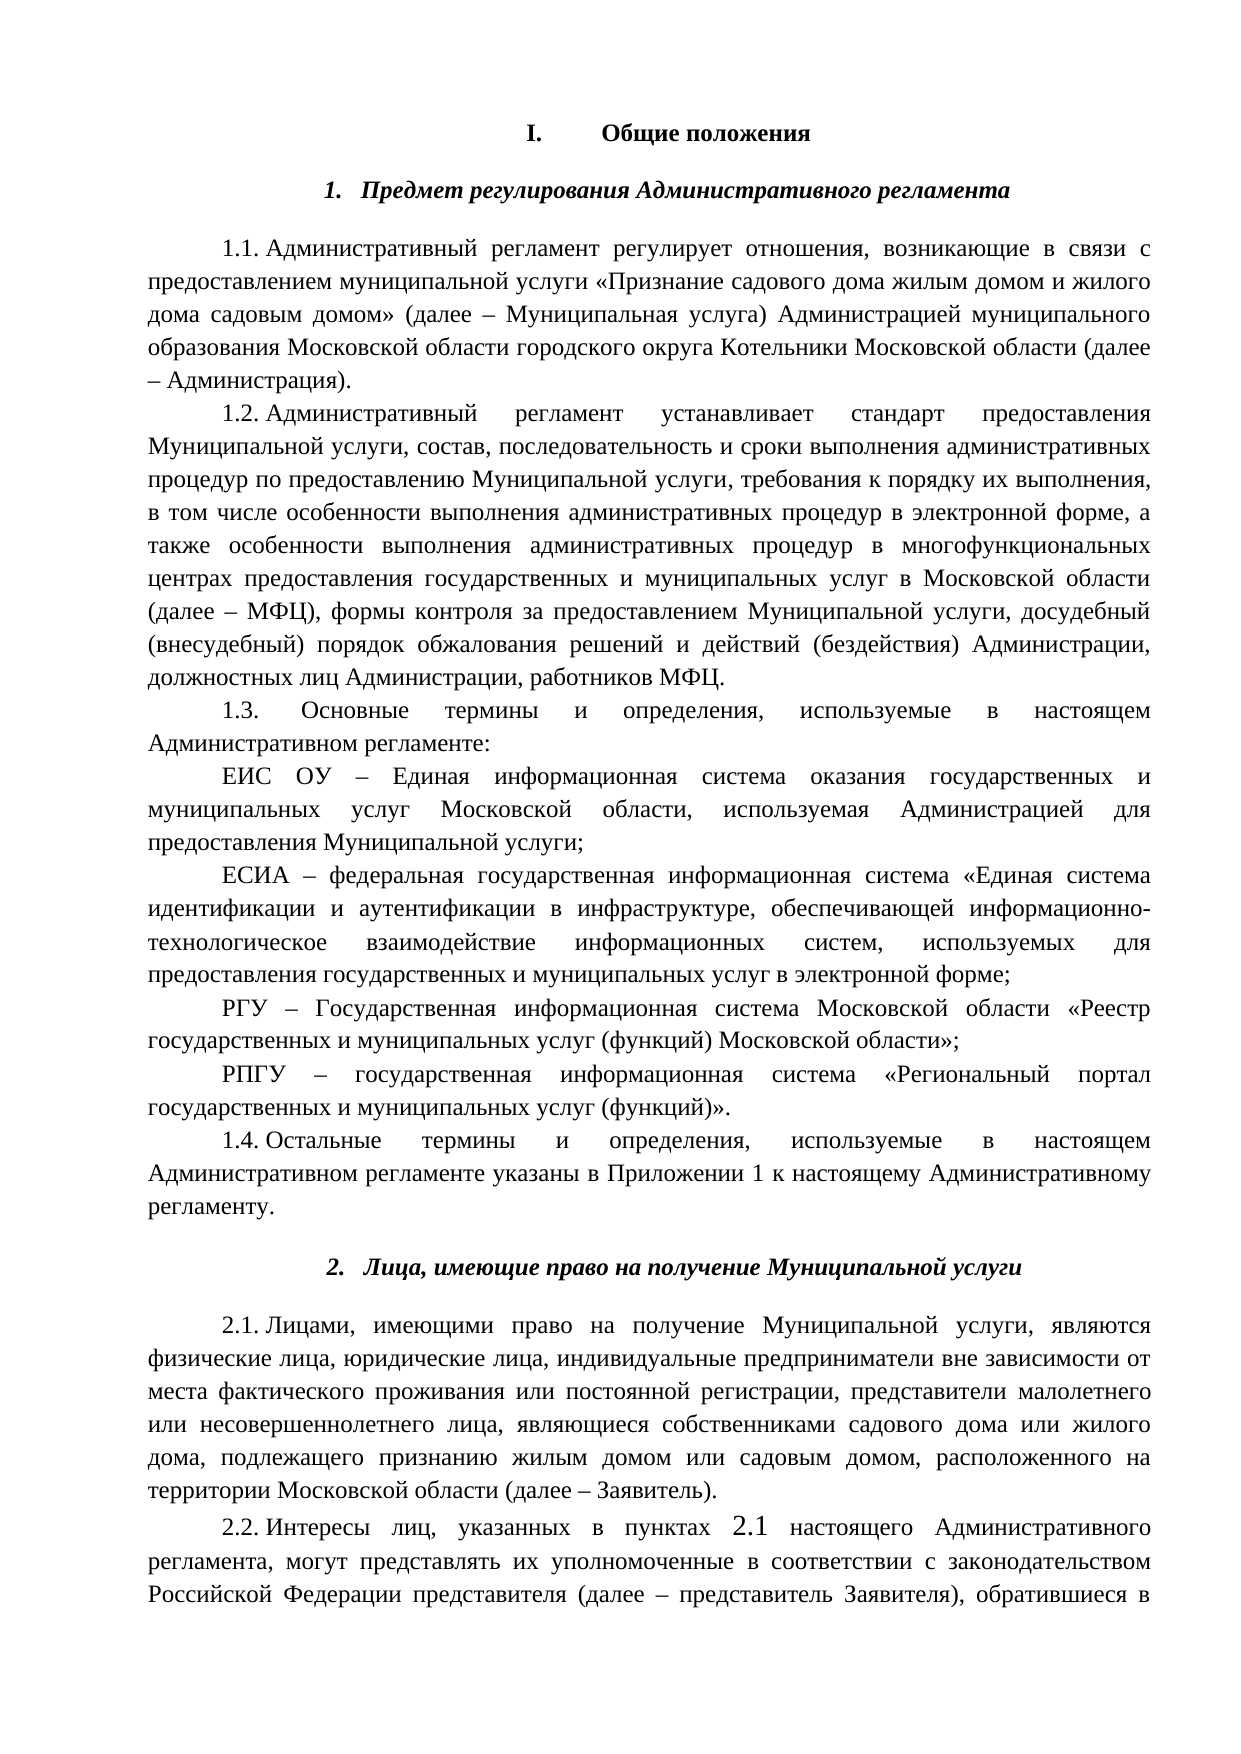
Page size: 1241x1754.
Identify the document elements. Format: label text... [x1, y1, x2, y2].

list Общие положения [185, 118, 1152, 147]
text Лица, имеющие право на получение Муниципальной услуги [185, 1252, 1166, 1281]
text ЕИС ОУ – Единая информационная система оказания государственных и муниципальных услуг Московской области, используемая Администрацией для предоставления Муниципальной услуги; [148, 761, 1152, 856]
text РГУ – Государственная информационная система Московской области «Реестр государственных и муниципальных услуг (функций) Московской области»; [148, 993, 1152, 1054]
list Административный регламент устанавливает стандарт предоставления Муниципальной услуги, состав, последовательность и сроки выполнения административных процедур по предоставлению Муниципальной услуги, требования к порядку их выполнения, в том числе особенности выполнения административных процедур в электронной форме, а также особенности выполнения административных процедур в многофункциональных центрах предоставления государственных и муниципальных услуг в Московской области (далее – МФЦ), формы контроля за предоставлением Муниципальной услуги, досудебный (внесудебный) порядок обжалования решений и действий (бездействия) Администрации, должностных лиц Администрации, работников МФЦ. [148, 398, 1152, 691]
text Предмет регулирования Административного регламента [185, 176, 1152, 204]
list ЕСИА – федеральная государственная информационная система «Единая система идентификации и аутентификации в инфраструктуре, обеспечивающей информационно-технологическое взаимодействие информационных систем, используемых для предоставления государственных и муниципальных услуг в электронной форме; [148, 861, 1152, 988]
text Остальные термины и определения, используемые в настоящем Административном регламенте указаны в Приложении 1 к настоящему Административному регламенту. [148, 1125, 1152, 1219]
text Административный регламент регулирует отношения, возникающие в связи с предоставлением муниципальной услуги «Признание садового дома жилым домом и жилого дома садовым домом» (далее – Муниципальная услуга) Администрацией муниципального образования Московской области городского округа Котельники Московской области (далее – Администрация). [148, 233, 1152, 394]
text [148, 1508, 1152, 1608]
text Основные термины и определения, используемые в настоящем Административном регламенте: [148, 695, 1152, 757]
text Лицами, имеющими право на получение Муниципальной услуги, являются физические лица, юридические лица, индивидуальные предприниматели вне зависимости от места фактического проживания или постоянной регистрации, представители малолетнего или несовершеннолетнего лица, являющиеся собственниками садового дома или жилого дома, подлежащего признанию жилым домом или садовым домом, расположенного на территории Московской области (далее – Заявитель). [148, 1310, 1152, 1504]
text РПГУ – государственная информационная система «Региональный портал государственных и муниципальных услуг (функций)». [148, 1059, 1152, 1120]
